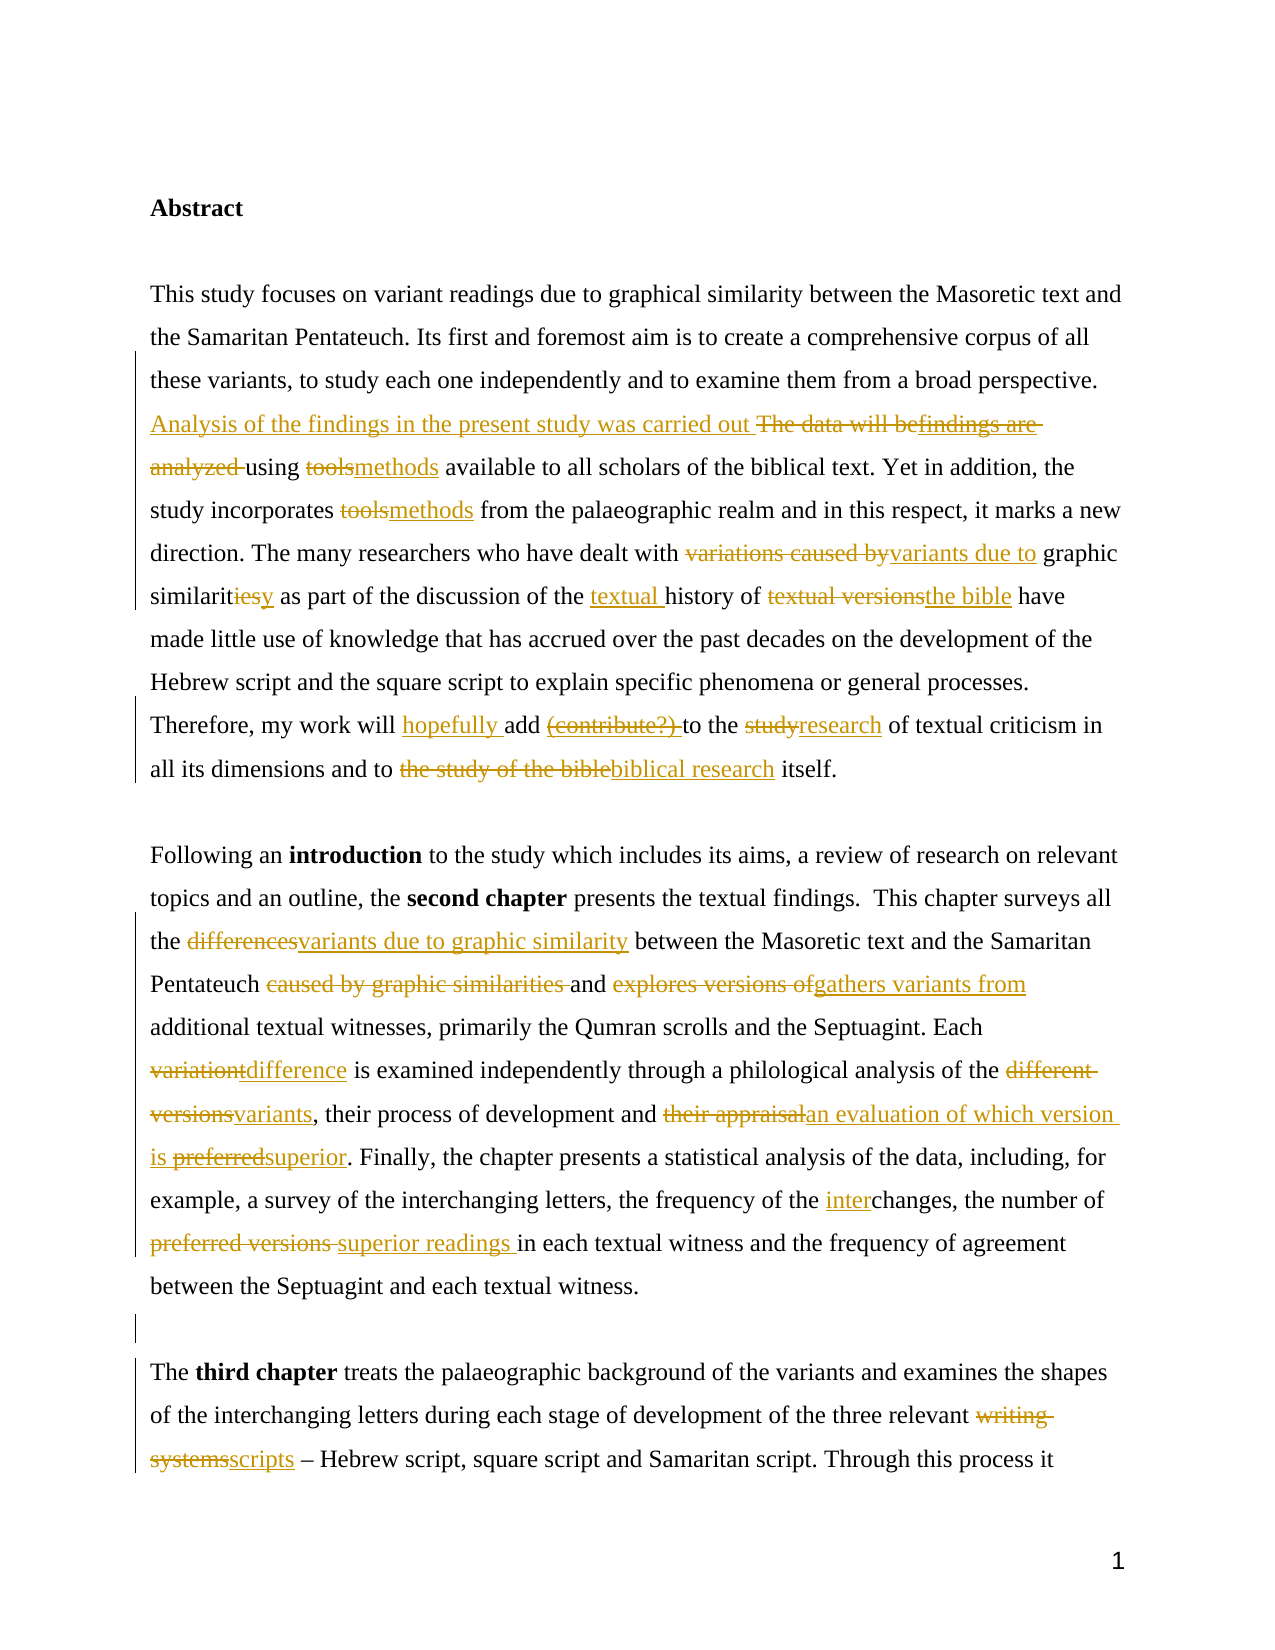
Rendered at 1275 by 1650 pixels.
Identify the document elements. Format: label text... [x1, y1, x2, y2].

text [150, 1357, 1125, 1472]
text Following an introduction to the study which includes its aims, a review of research on relevant topics and an outline, the second chapter presents the textual findings. This chapter surveys all the between the Masoretic text and the Samaritan Pentateuch and additional textual witnesses, primarily the Qumran scrolls and the Septuagint. Each is examined independently through a philological analysis of the , their process of development and . Finally, the chapter presents a statistical analysis of the data, including, for example, a survey of the interchanging letters, the frequency of the changes, the number of in each textual witness and the frequency of agreement between the Septuagint and each textual witness. [150, 840, 1125, 1300]
text This study focuses on variant readings due to graphical similarity between the Masoretic text and the Samaritan Pentateuch. Its first and foremost aim is to create a comprehensive corpus of all these variants, to study each one independently and to examine them from a broad perspective. using available to all scholars of the biblical text. Yet in addition, the study incorporates from the palaeographic realm and in this respect, it marks a new direction. The many researchers who have dealt with graphic similarit as part of the discussion of the history of have made little use of knowledge that has accrued over the past decades on the development of the Hebrew script and the square script to explain specific phenomena or general processes. Therefore, my work will add to the of textual criticism in all its dimensions and to itself. [150, 279, 1125, 782]
text Abstract [150, 193, 1125, 222]
